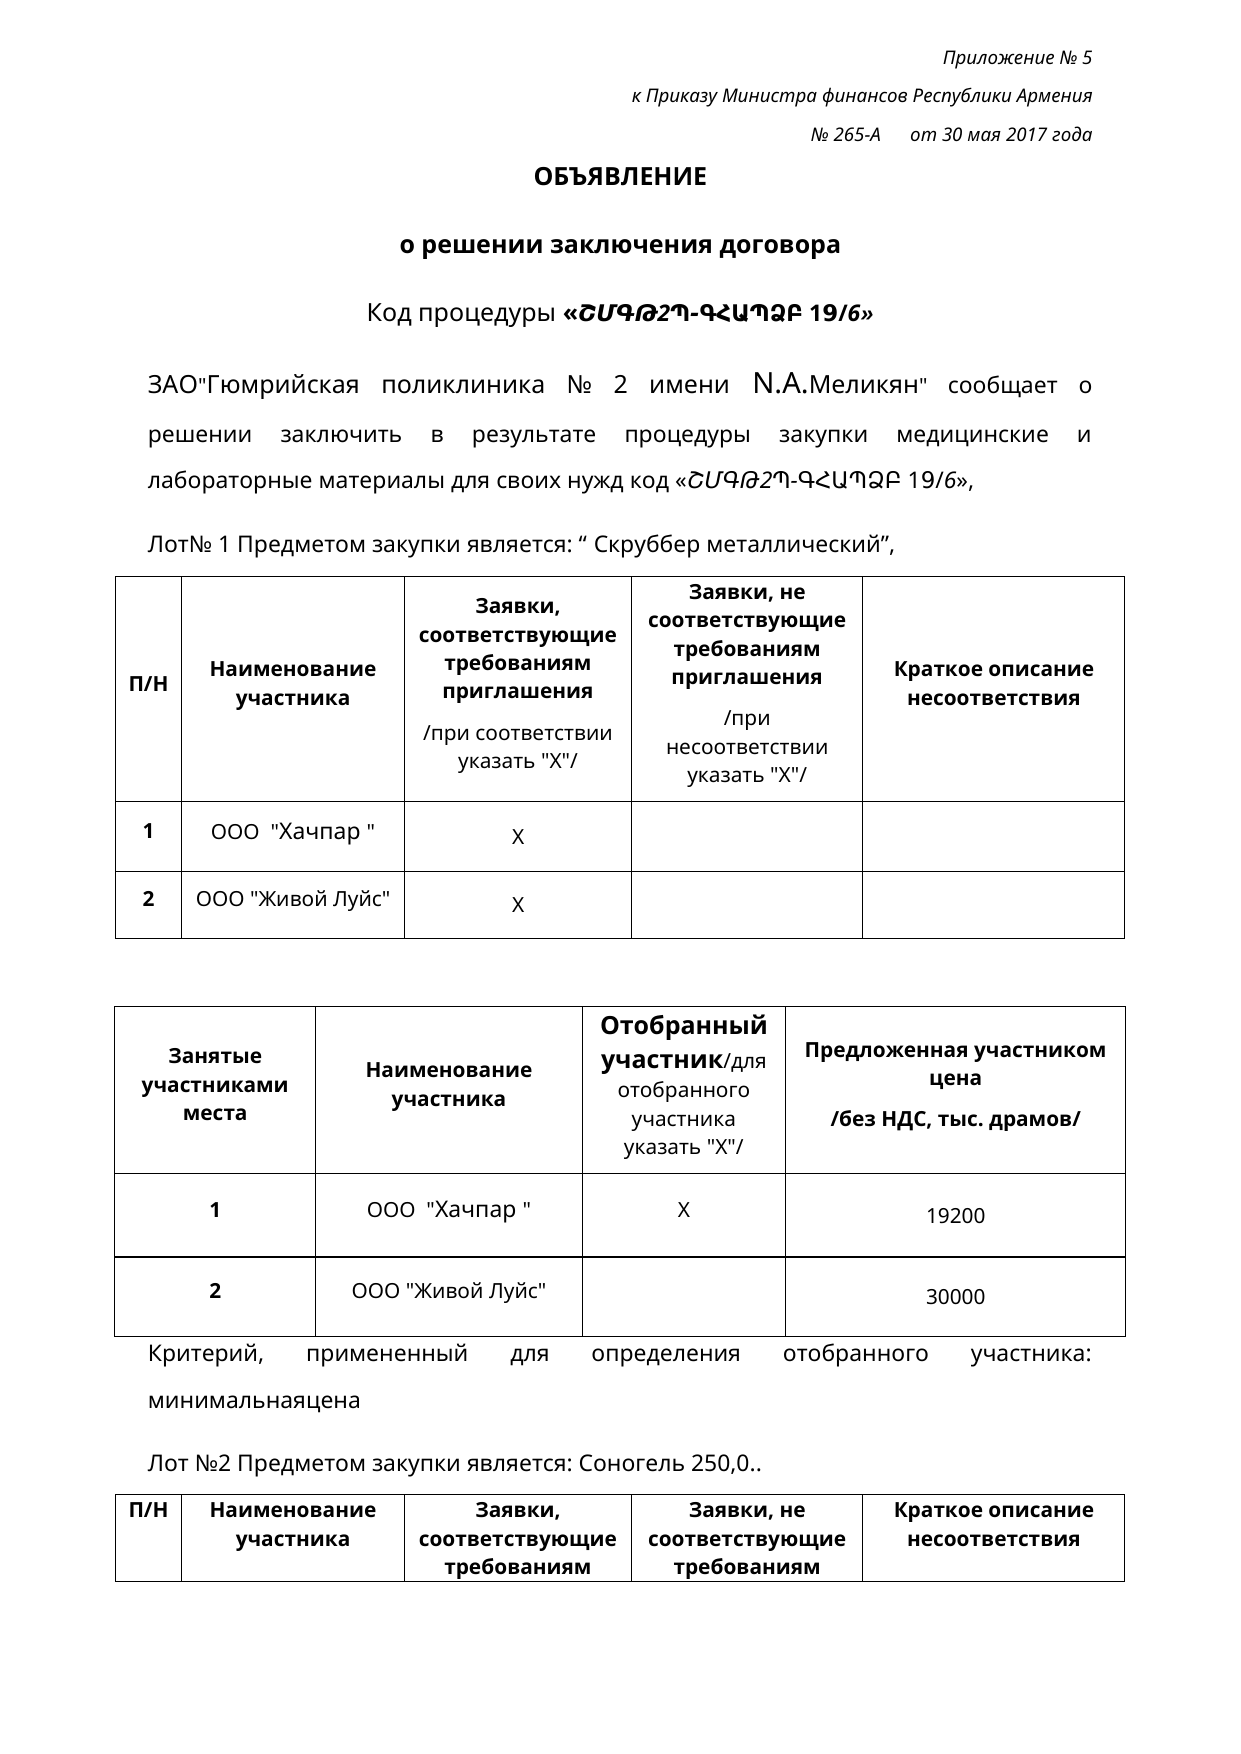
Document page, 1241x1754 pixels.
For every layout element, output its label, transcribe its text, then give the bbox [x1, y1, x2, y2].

table_header Заявки, не соответствующие требованиям приглашения /при несоответствии указать "X"/ [632, 577, 862, 801]
table_cell X [405, 802, 631, 871]
table_cell ООО "Живой Луйс" [316, 1258, 582, 1336]
table_cell [863, 872, 1124, 937]
table_cell ООО "Хачпар " [182, 802, 404, 871]
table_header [863, 1495, 1124, 1581]
table_cell X [405, 872, 631, 937]
text Приложение № 5 [148, 44, 1092, 70]
text ЗАО"Гюмрийская поликлиника № 2 имени N.A.Меликян" сообщает о решении заключить в результате процедуры закупки медицинские и лабораторные материалы для своих нужд код «ՇՄԳԹ2Պ-ԳՀԱՊՁԲ 19/6», [148, 362, 1092, 496]
table_cell 1 [115, 1174, 315, 1256]
subtitle Код процедуры «ՇՄԳԹ2Պ-ԳՀԱՊՁԲ 19/6» [148, 294, 1092, 328]
table_cell [632, 872, 862, 937]
table_cell [863, 802, 1124, 871]
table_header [182, 1495, 404, 1581]
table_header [405, 1495, 631, 1581]
text ОБЪЯВЛЕНИЕ [148, 159, 1092, 193]
table_cell 30000 [786, 1258, 1125, 1336]
table_cell [583, 1258, 785, 1336]
table_header Наименование участника [316, 1007, 582, 1173]
text Критерий, примененный для определения отобранного участника: минимальнаяцена [148, 1337, 1092, 1415]
table_cell X [583, 1174, 785, 1256]
table_cell ООО "Живой Луйс" [182, 872, 404, 937]
table_header Заявки, соответствующие требованиям приглашения /при соответствии указать "X"/ [405, 577, 631, 801]
text к Приказу Министра финансов Республики Армения [148, 83, 1092, 108]
table_header Отобранный участник/для отобранного участника указать "X"/ [583, 1007, 785, 1173]
text о решении заключения договора [148, 227, 1092, 261]
table_cell 19200 [786, 1174, 1125, 1256]
table_header Наименование участника [182, 577, 404, 801]
table_header П/Н [116, 577, 181, 801]
text № 265-A от 30 мая 2017 года [148, 121, 1092, 146]
table_cell 1 [116, 802, 181, 871]
table_header Предложенная участником цена /без НДС, тыс. драмов/ [786, 1007, 1125, 1173]
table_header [632, 1495, 862, 1581]
text Лот№ 1 Предметом закупки является: “ Скруббер металлический”, [148, 528, 1092, 559]
table_header Занятые участниками места [115, 1007, 315, 1173]
text Лот №2 Предметом закупки является: Соногель 250,0.. [148, 1447, 1092, 1478]
table_cell ООО "Хачпар " [316, 1174, 582, 1256]
table_cell 2 [115, 1258, 315, 1336]
table_cell [632, 802, 862, 871]
table_header П/Н [116, 1495, 181, 1581]
table_cell 2 [116, 872, 181, 937]
table_header Краткое описание несоответствия [863, 577, 1124, 801]
